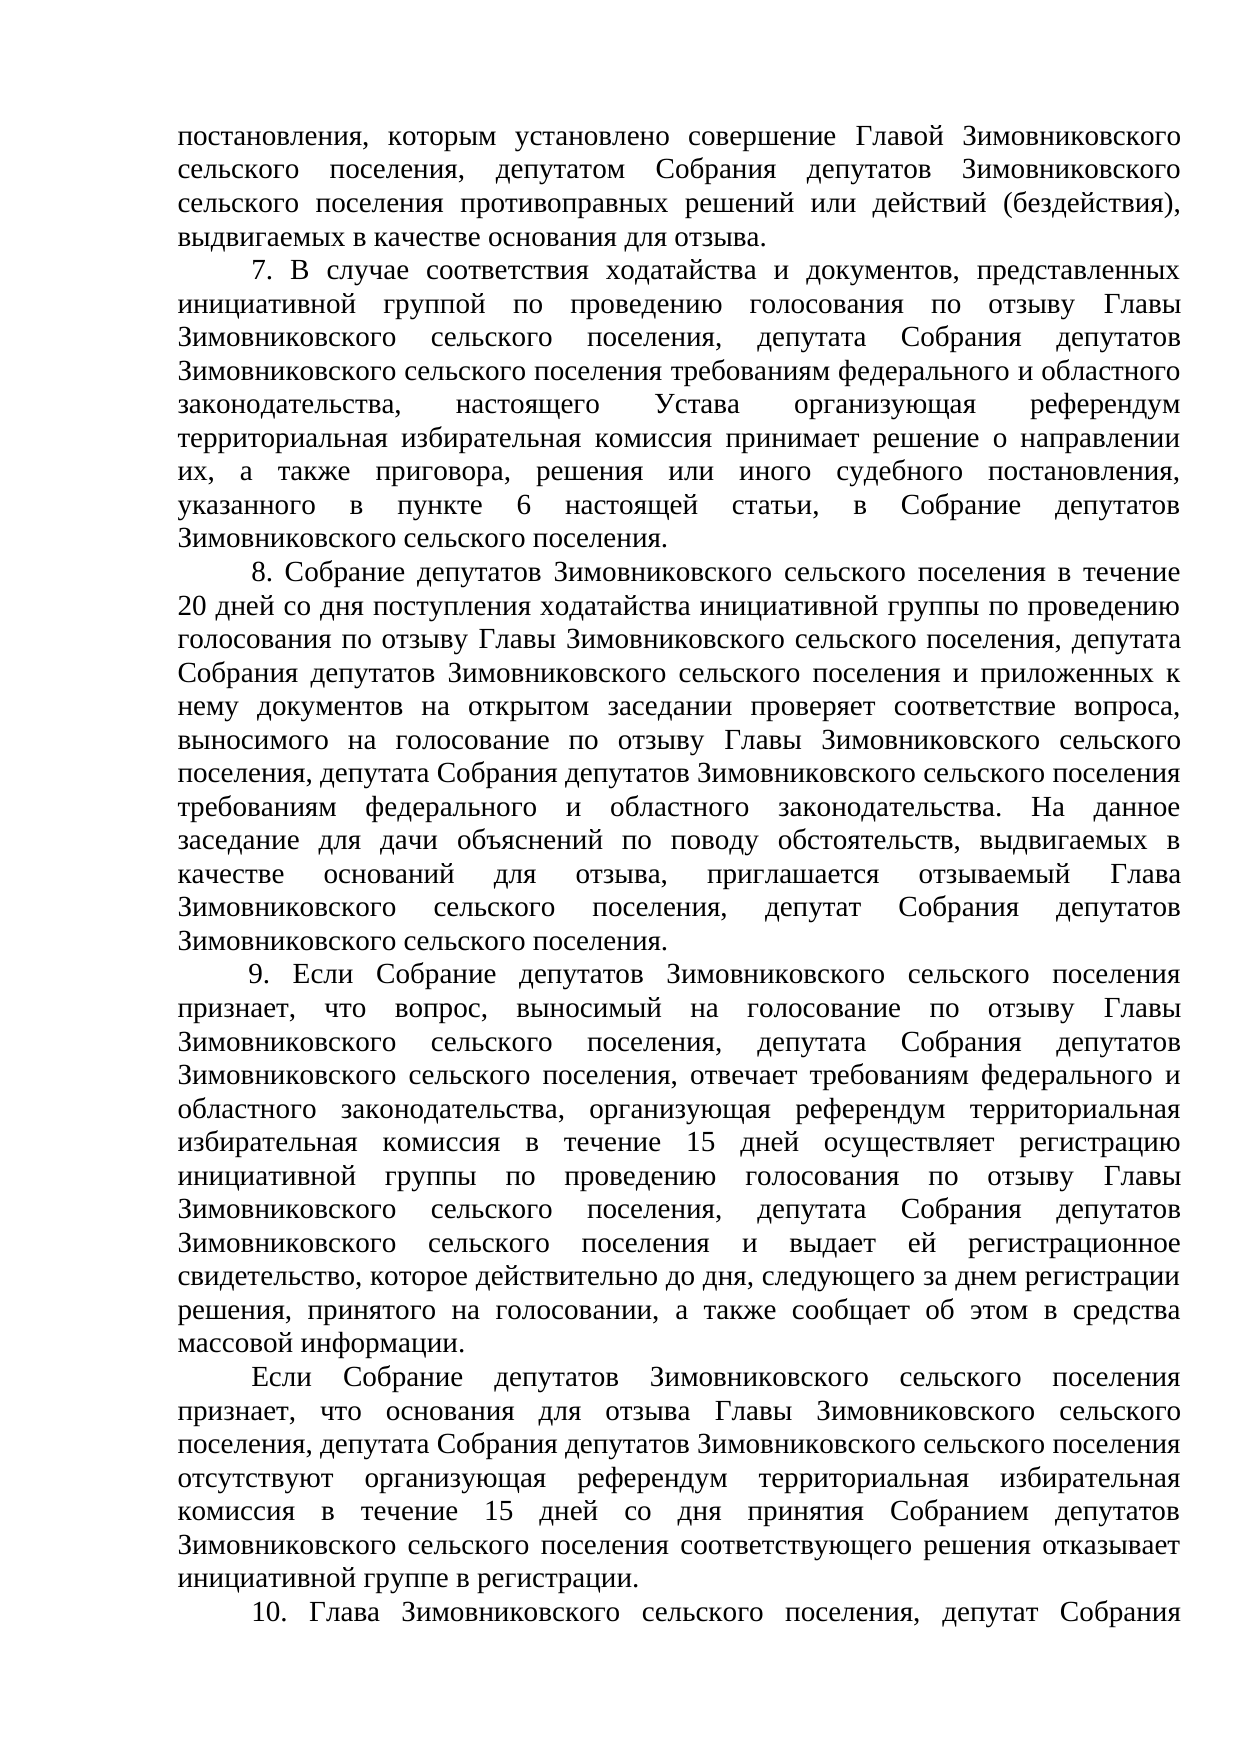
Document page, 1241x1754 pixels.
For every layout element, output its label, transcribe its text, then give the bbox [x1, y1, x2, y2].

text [177, 1594, 1181, 1627]
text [177, 118, 1181, 252]
text 9. Если Собрание депутатов Зимовниковского сельского поселения признает, что вопрос, выносимый на голосование по отзыву Главы Зимовниковского сельского поселения, депутата Собрания депутатов Зимовниковского сельского поселения, отвечает требованиям федерального и областного законодательства, организующая референдум территориальная избирательная комиссия в течение 15 дней осуществляет регистрацию инициативной группы по проведению голосования по отзыву Главы Зимовниковского сельского поселения, депутата Собрания депутатов Зимовниковского сельского поселения и выдает ей регистрационное свидетельство, которое действительно до дня, следующего за днем регистрации решения, принятого на голосовании, а также сообщает об этом в средства массовой информации. [177, 957, 1181, 1359]
text Если Собрание депутатов Зимовниковского сельского поселения признает, что основания для отзыва Главы Зимовниковского сельского поселения, депутата Собрания депутатов Зимовниковского сельского поселения отсутствуют организующая референдум территориальная избирательная комиссия в течение 15 дней со дня принятия Собранием депутатов Зимовниковского сельского поселения соответствующего решения отказывает инициативной группе в регистрации. [177, 1359, 1181, 1594]
text 8. Собрание депутатов Зимовниковского сельского поселения в течение 20 дней со дня поступления ходатайства инициативной группы по проведению голосования по отзыву Главы Зимовниковского сельского поселения, депутата Собрания депутатов Зимовниковского сельского поселения и приложенных к нему документов на открытом заседании проверяет соответствие вопроса, выносимого на голосование по отзыву Главы Зимовниковского сельского поселения, депутата Собрания депутатов Зимовниковского сельского поселения требованиям федерального и областного законодательства. На данное заседание для дачи объяснений по поводу обстоятельств, выдвигаемых в качестве оснований для отзыва, приглашается отзываемый Глава Зимовниковского сельского поселения, депутат Собрания депутатов Зимовниковского сельского поселения. [177, 554, 1181, 957]
text 7. В случае соответствия ходатайства и документов, представленных инициативной группой по проведению голосования по отзыву Главы Зимовниковского сельского поселения, депутата Собрания депутатов Зимовниковского сельского поселения требованиям федерального и областного законодательства, настоящего Устава организующая референдум территориальная избирательная комиссия принимает решение о направлении их, а также приговора, решения или иного судебного постановления, указанного в пункте 6 настоящей статьи, в Собрание депутатов Зимовниковского сельского поселения. [177, 252, 1181, 554]
